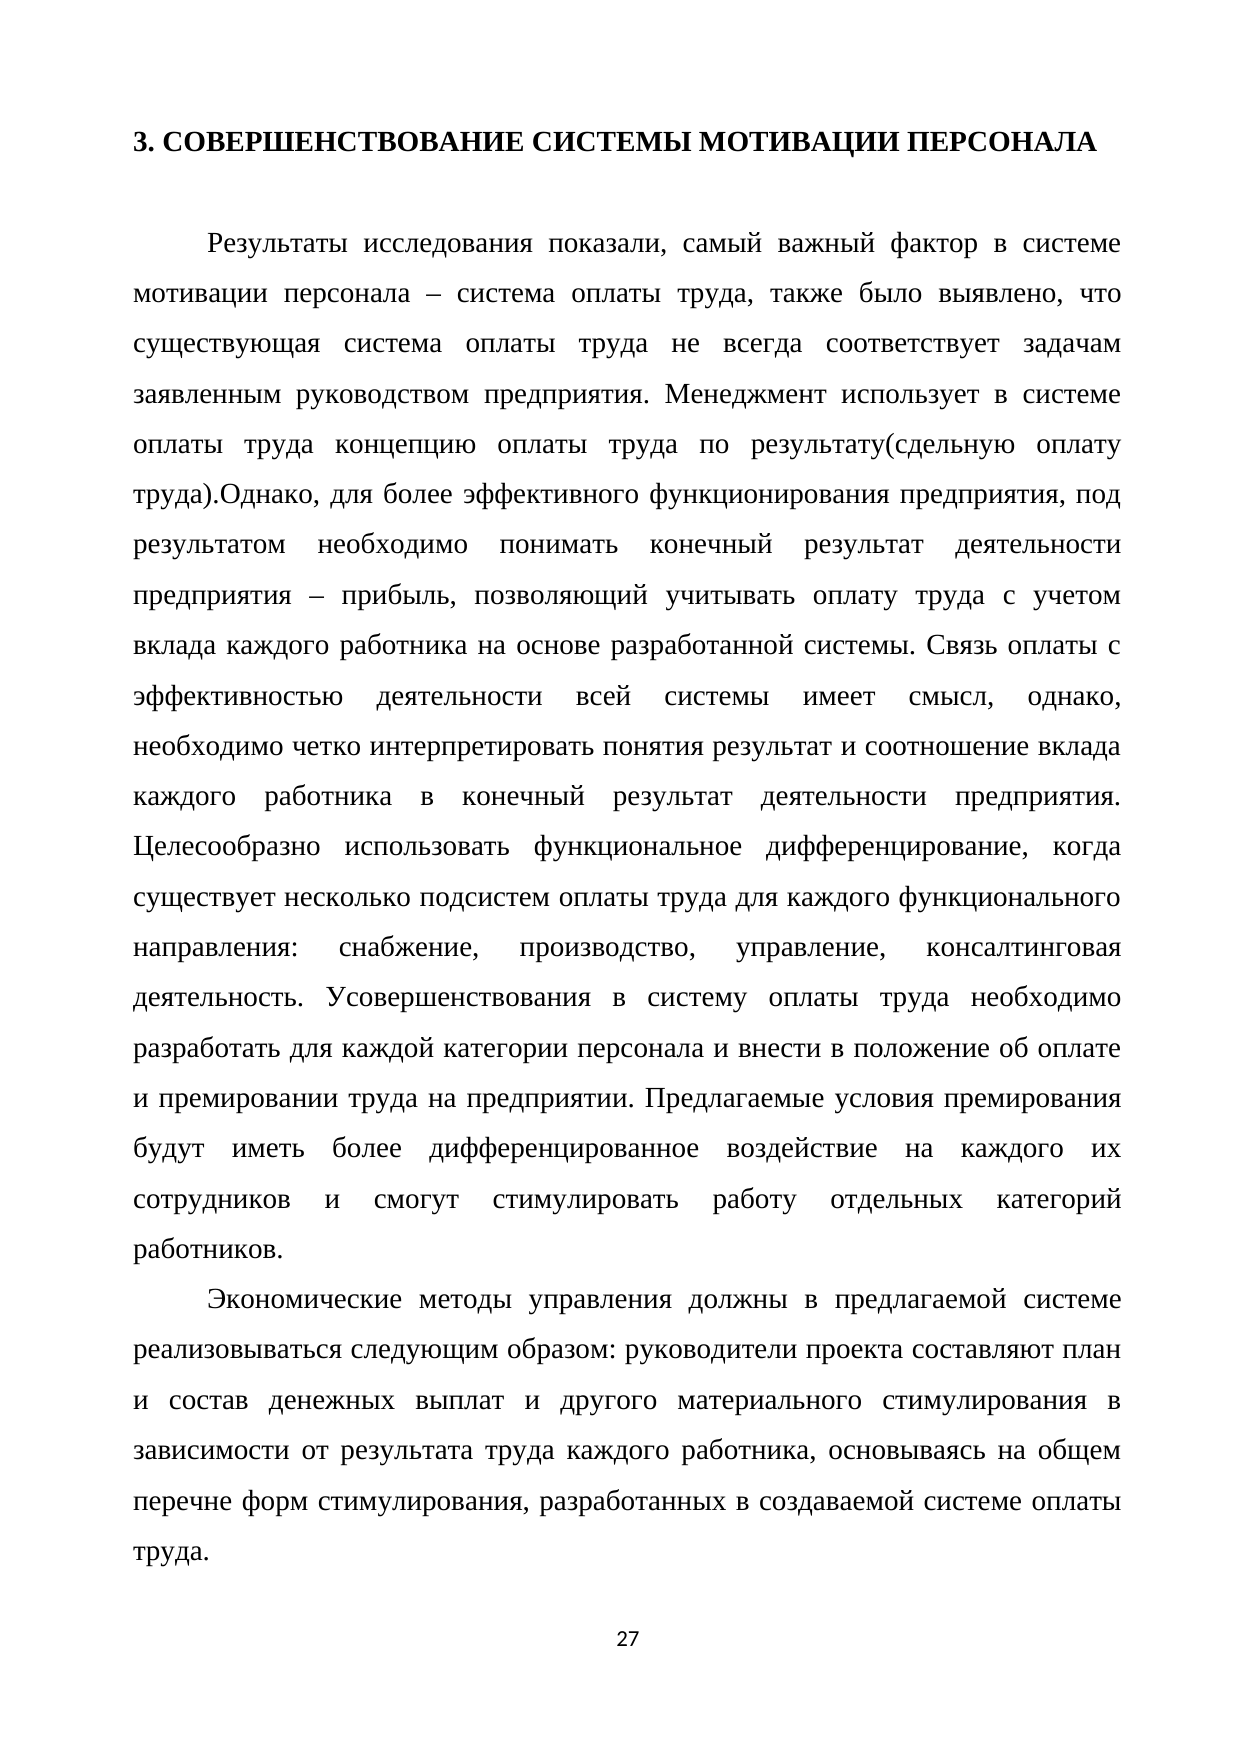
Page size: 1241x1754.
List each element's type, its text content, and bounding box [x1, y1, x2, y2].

text 3. СОВЕРШЕНСТВОВАНИЕ СИСТЕМЫ МОТИВАЦИИ ПЕРСОНАЛА [133, 124, 1122, 158]
text Результаты исследования показали, самый важный фактор в системе мотивации персонала – система оплаты труда, также было выявлено, что существующая система оплаты труда не всегда соответствует задачам заявленным руководством предприятия. Менеджмент использует в системе оплаты труда концепцию оплаты труда по результату(сдельную оплату труда).Однако, для более эффективного функционирования предприятия, под результатом необходимо понимать конечный результат деятельности предприятия – прибыль, позволяющий учитывать оплату труда с учетом вклада каждого работника на основе разработанной системы. Связь оплаты с эффективностью деятельности всей системы имеет смысл, однако, необходимо четко интерпретировать понятия результат и соотношение вклада каждого работника в конечный результат деятельности предприятия. Целесообразно использовать функциональное дифференцирование, когда существует несколько подсистем оплаты труда для каждого функционального направления: снабжение, производство, управление, консалтинговая деятельность. Усовершенствования в систему оплаты труда необходимо разработать для каждой категории персонала и внести в положение об оплате и премировании труда на предприятии. Предлагаемые условия премирования будут иметь более дифференцированное воздействие на каждого их сотрудников и смогут стимулировать работу отдельных категорий работников. [133, 225, 1122, 1264]
text Экономические методы управления должны в предлагаемой системе реализовываться следующим образом: руководители проекта составляют план и состав денежных выплат и другого материального стимулирования в зависимости от результата труда каждого работника, основываясь на общем перечне форм стимулирования, разработанных в создаваемой системе оплаты труда. [133, 1281, 1122, 1566]
